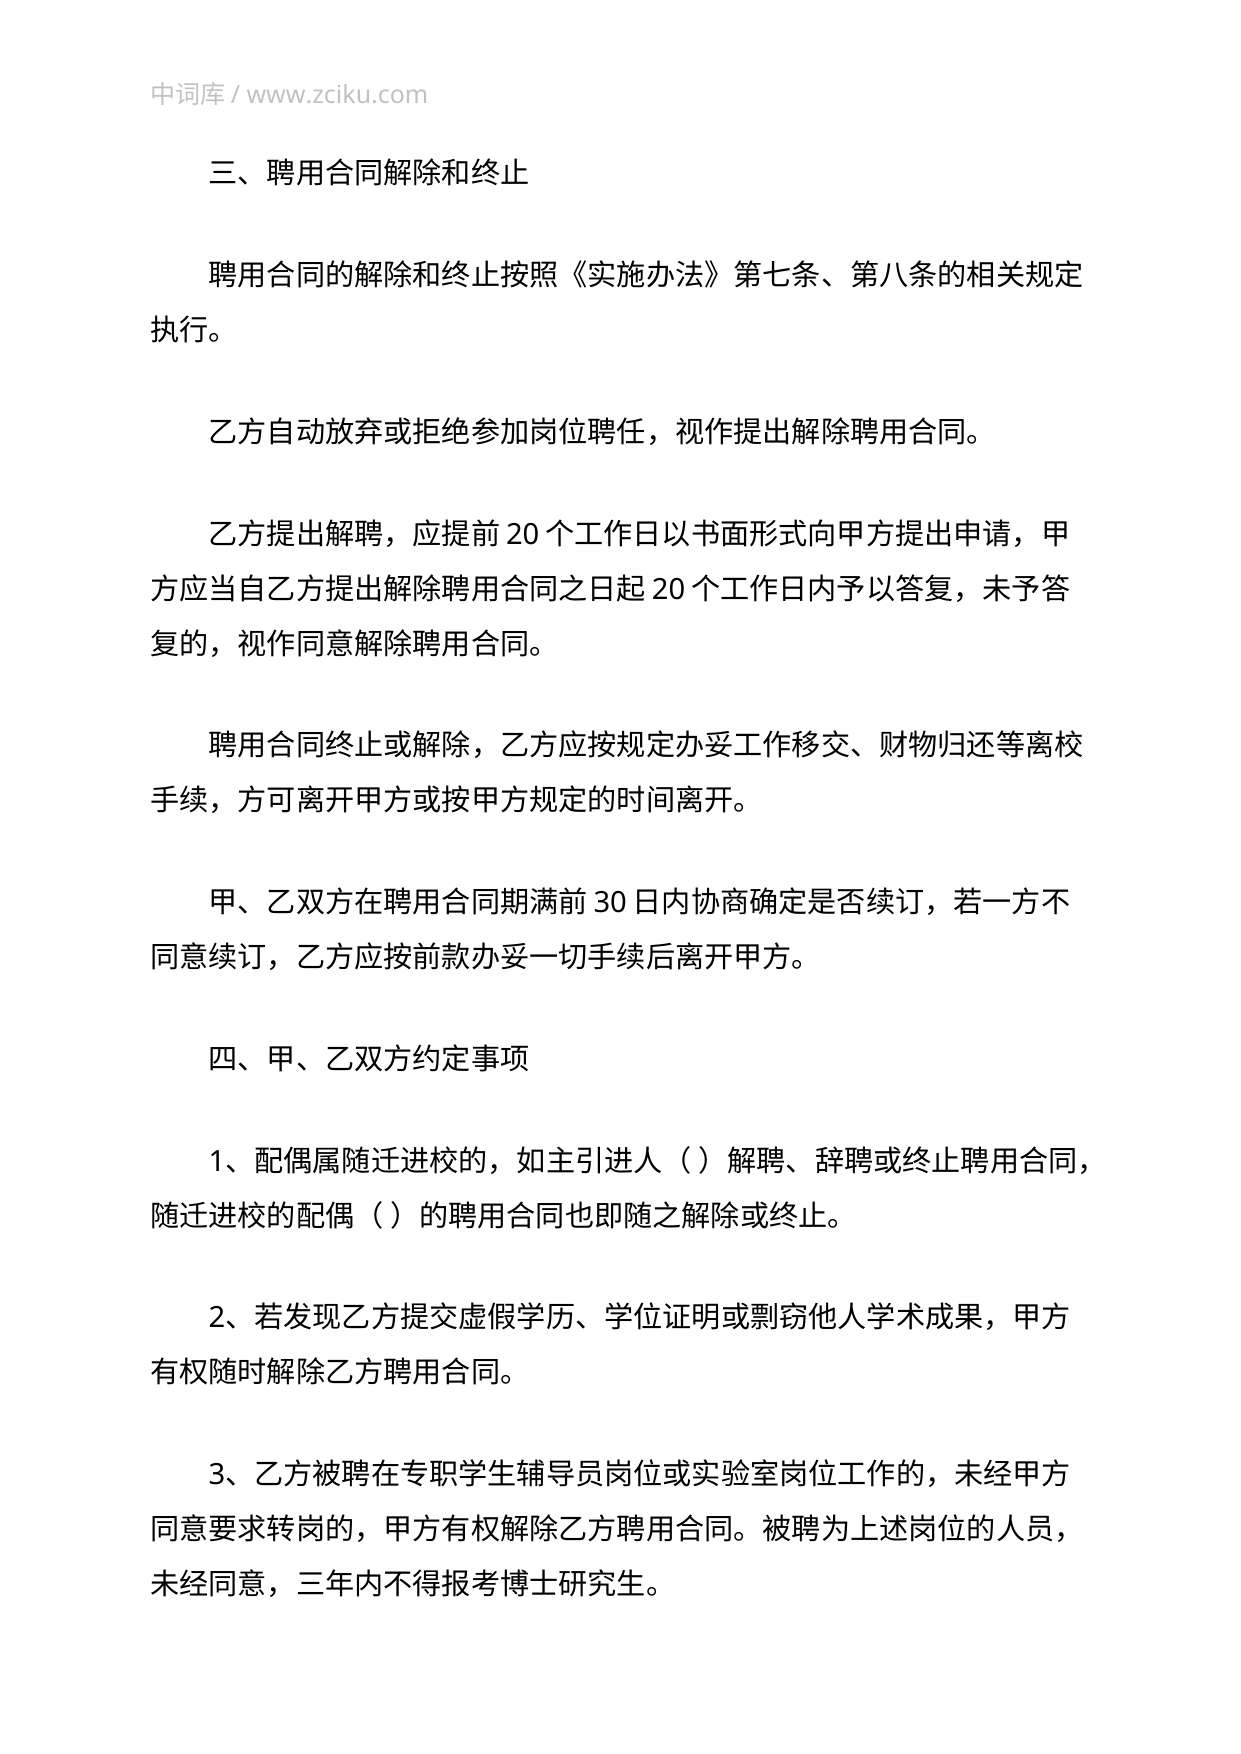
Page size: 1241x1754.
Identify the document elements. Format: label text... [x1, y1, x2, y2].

text 三、聘用合同解除和终止 [150, 150, 1090, 192]
text 聘用合同终止或解除，乙方应按规定办妥工作移交、财物归还等离校手续，方可离开甲方或按甲方规定的时间离开。 [150, 722, 1090, 819]
text 3、乙方被聘在专职学生辅导员岗位或实验室岗位工作的，未经甲方同意要求转岗的，甲方有权解除乙方聘用合同。被聘为上述岗位的人员，未经同意，三年内不得报考博士研究生。 [150, 1451, 1090, 1603]
text 1、配偶属随迁进校的，如主引进人（ ）解聘、辞聘或终止聘用合同，随迁进校的配偶（ ）的聘用合同也即随之解除或终止。 [150, 1137, 1090, 1234]
text 聘用合同的解除和终止按照《实施办法》第七条、第八条的相关规定执行。 [150, 252, 1090, 349]
text 2、若发现乙方提交虚假学历、学位证明或剽窃他人学术成果，甲方有权随时解除乙方聘用合同。 [150, 1294, 1090, 1391]
text 甲、乙双方在聘用合同期满前30日内协商确定是否续订，若一方不同意续订，乙方应按前款办妥一切手续后离开甲方。 [150, 879, 1090, 976]
text 乙方自动放弃或拒绝参加岗位聘任，视作提出解除聘用合同。 [150, 408, 1090, 451]
text 四、甲、乙双方约定事项 [150, 1035, 1090, 1078]
text 乙方提出解聘，应提前20个工作日以书面形式向甲方提出申请，甲方应当自乙方提出解除聘用合同之日起20个工作日内予以答复，未予答复的，视作同意解除聘用合同。 [150, 510, 1090, 662]
